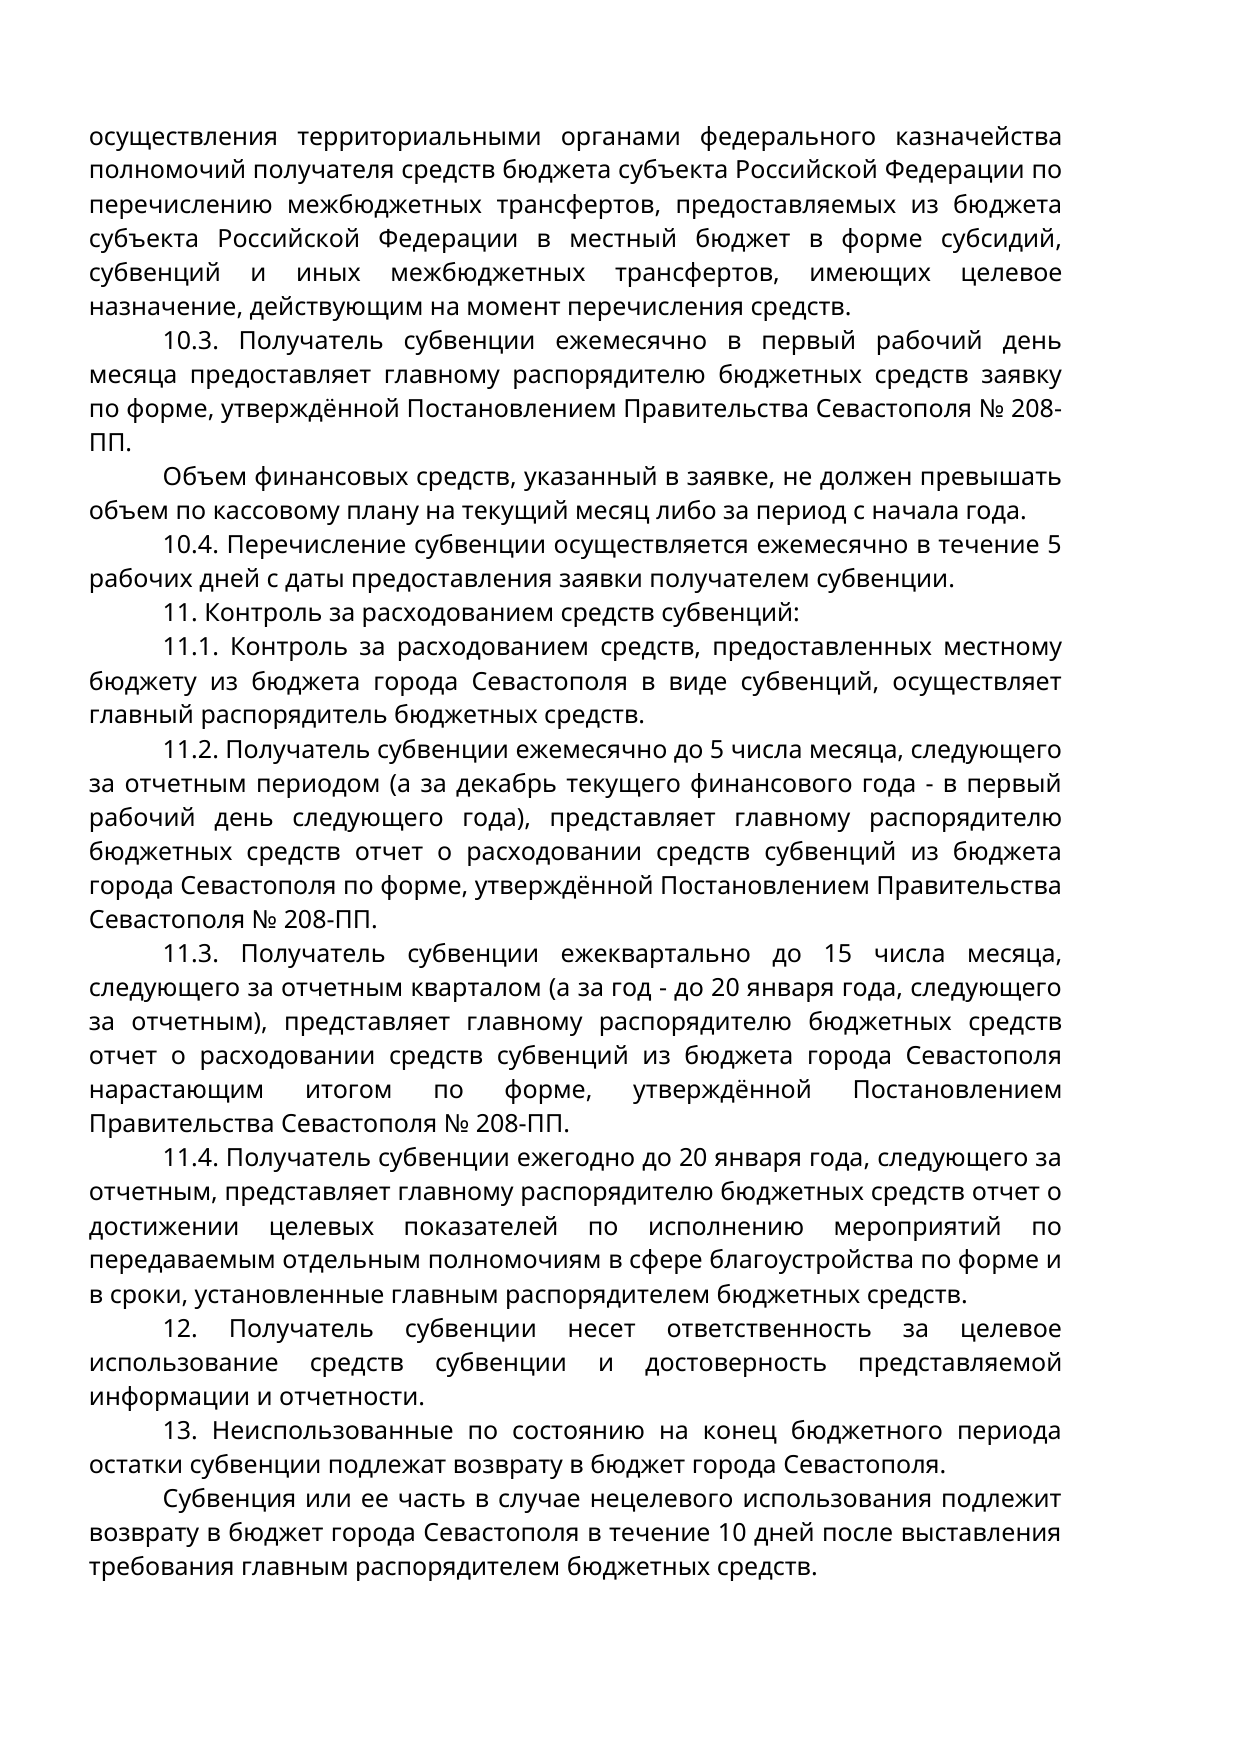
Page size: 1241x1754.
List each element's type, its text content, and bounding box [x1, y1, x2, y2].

text Субвенция или ее часть в случае нецелевого использования подлежит возврату в бюджет города Севастополя в течение 10 дней после выставления требования главным распорядителем бюджетных средств. [89, 1481, 1063, 1583]
text 11.2. Получатель субвенции ежемесячно до 5 числа месяца, следующего за отчетным периодом (а за декабрь текущего финансового года - в первый рабочий день следующего года), представляет главному распорядителю бюджетных средств отчет о расходовании средств субвенций из бюджета города Севастополя по форме, утверждённой Постановлением Правительства Севастополя № 208-ПП. [89, 731, 1063, 936]
text 12. Получатель субвенции несет ответственность за целевое использование средств субвенции и достоверность представляемой информации и отчетности. [89, 1310, 1063, 1412]
text 11. Контроль за расходованием средств субвенций: [89, 595, 1063, 629]
text 11.4. Получатель субвенции ежегодно до 20 января года, следующего за отчетным, представляет главному распорядителю бюджетных средств отчет о достижении целевых показателей по исполнению мероприятий по передаваемым отдельным полномочиям в сфере благоустройства по форме и в сроки, установленные главным распорядителем бюджетных средств. [89, 1140, 1063, 1310]
text 11.3. Получатель субвенции ежеквартально до 15 числа месяца, следующего за отчетным кварталом (а за год - до 20 января года, следующего за отчетным), представляет главному распорядителю бюджетных средств отчет о расходовании средств субвенций из бюджета города Севастополя нарастающим итогом по форме, утверждённой Постановлением Правительства Севастополя № 208-ПП. [89, 936, 1063, 1140]
text 10.4. Перечисление субвенции осуществляется ежемесячно в течение 5 рабочих дней с даты предоставления заявки получателем субвенции. [89, 527, 1063, 595]
text 11.1. Контроль за расходованием средств, предоставленных местному бюджету из бюджета города Севастополя в виде субвенций, осуществляет главный распорядитель бюджетных средств. [89, 629, 1063, 731]
text 13. Неиспользованные по состоянию на конец бюджетного периода остатки субвенции подлежат возврату в бюджет города Севастополя. [89, 1412, 1063, 1481]
text 10.3. Получатель субвенции ежемесячно в первый рабочий день месяца предоставляет главному распорядителю бюджетных средств заявку по форме, утверждённой Постановлением Правительства Севастополя № 208-ПП. [89, 322, 1063, 459]
text Объем финансовых средств, указанный в заявке, не должен превышать объем по кассовому плану на текущий месяц либо за период с начала года. [89, 459, 1063, 527]
